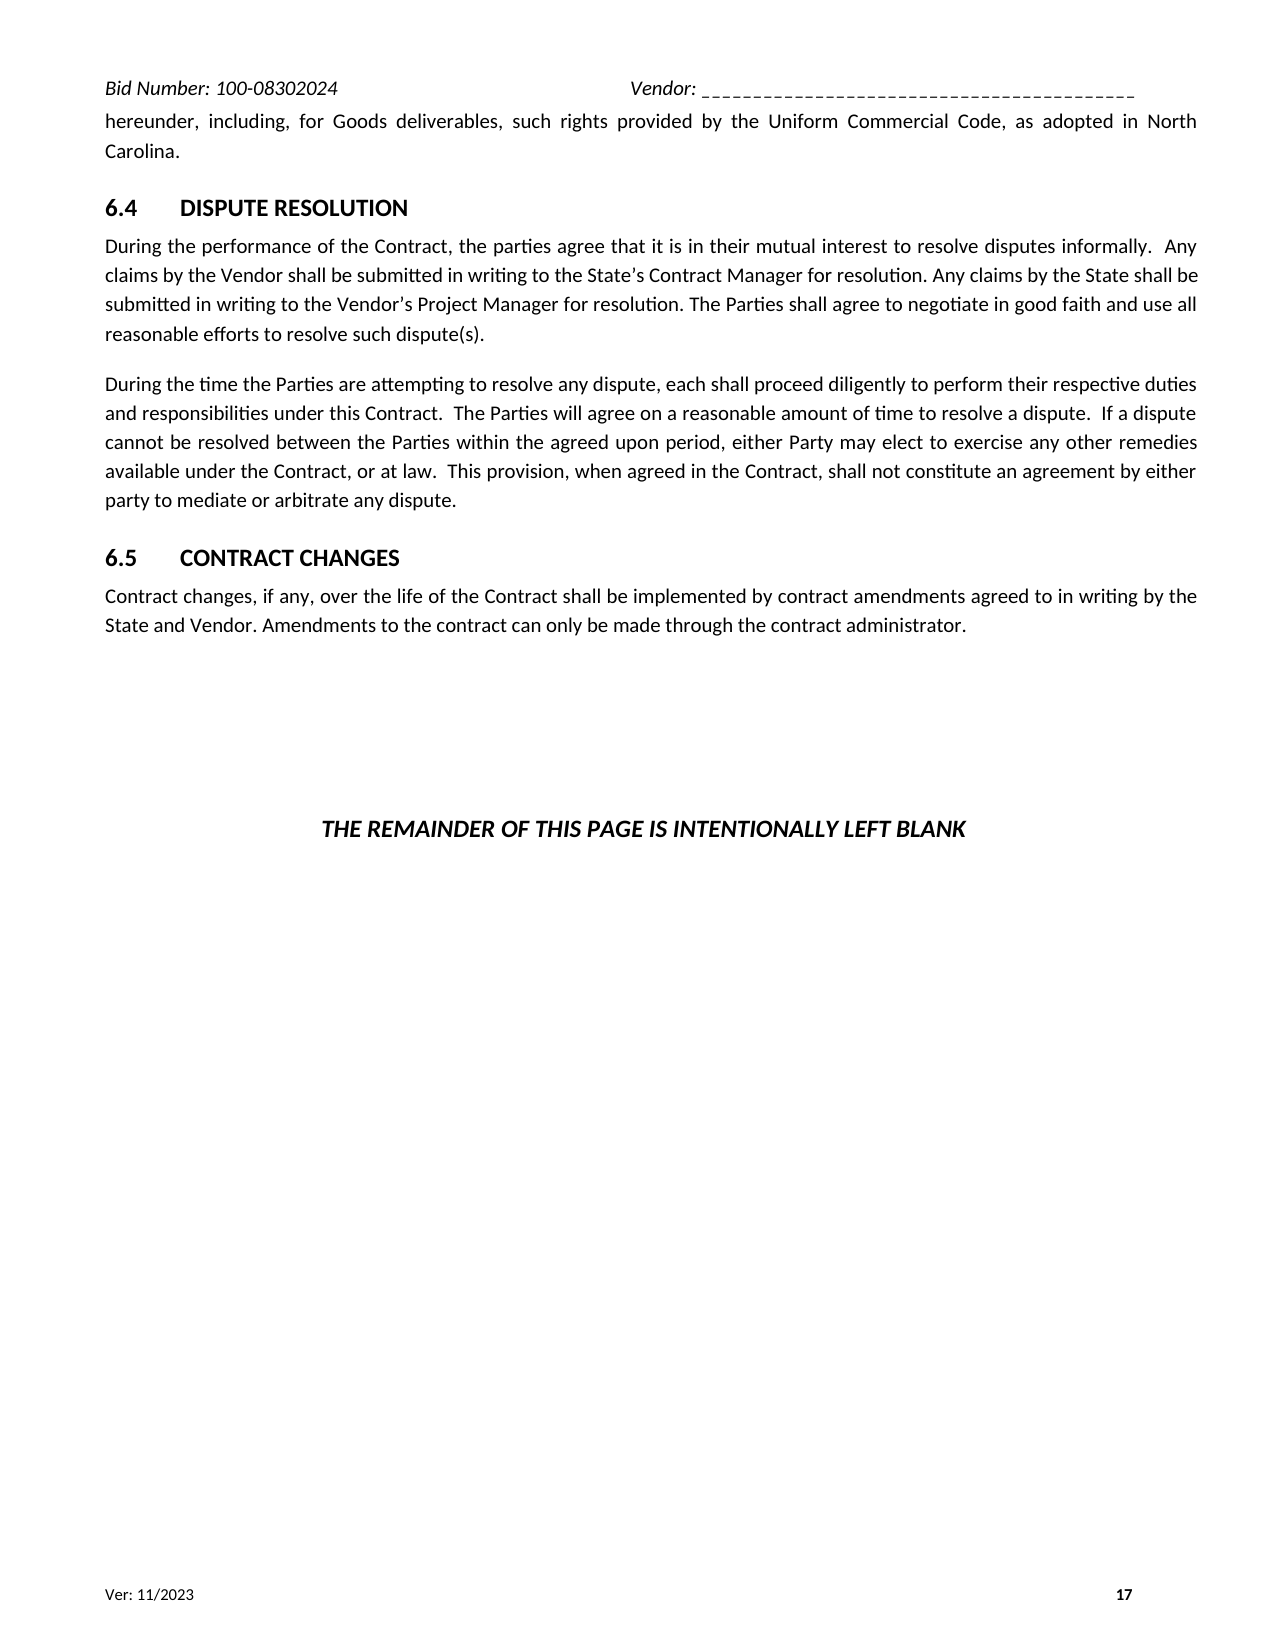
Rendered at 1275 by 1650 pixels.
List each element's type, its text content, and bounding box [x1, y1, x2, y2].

subtitle 6.4 DISPUTE RESOLUTION [105, 192, 1200, 223]
text During the time the Parties are attempting to resolve any dispute, each shall proceed diligently to perform their respective duties and responsibilities under this Contract. The Parties will agree on a reasonable amount of time to resolve a dispute. If a dispute cannot be resolved between the Parties within the agreed upon period, either Party may elect to exercise any other remedies available under the Contract, or at law. This provision, when agreed in the Contract, shall not constitute an agreement by either party to mediate or arbitrate any dispute. [105, 371, 1200, 513]
text During the performance of the Contract, the parties agree that it is in their mutual interest to resolve disputes informally. Any claims by the Vendor shall be submitted in writing to the State’s Contract Manager for resolution. Any claims by the State shall be submitted in writing to the Vendor’s Project Manager for resolution. The Parties shall agree to negotiate in good faith and use all reasonable efforts to resolve such dispute(s). [105, 233, 1200, 346]
list THE REMAINDER OF THIS PAGE IS INTENTIONALLY LEFT BLANK [105, 813, 1185, 843]
subtitle 6.5 CONTRACT CHANGES [105, 542, 1200, 572]
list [105, 109, 1200, 163]
text Contract changes, if any, over the life of the Contract shall be implemented by contract amendments agreed to in writing by the State and Vendor. Amendments to the contract can only be made through the contract administrator. [105, 583, 1200, 637]
